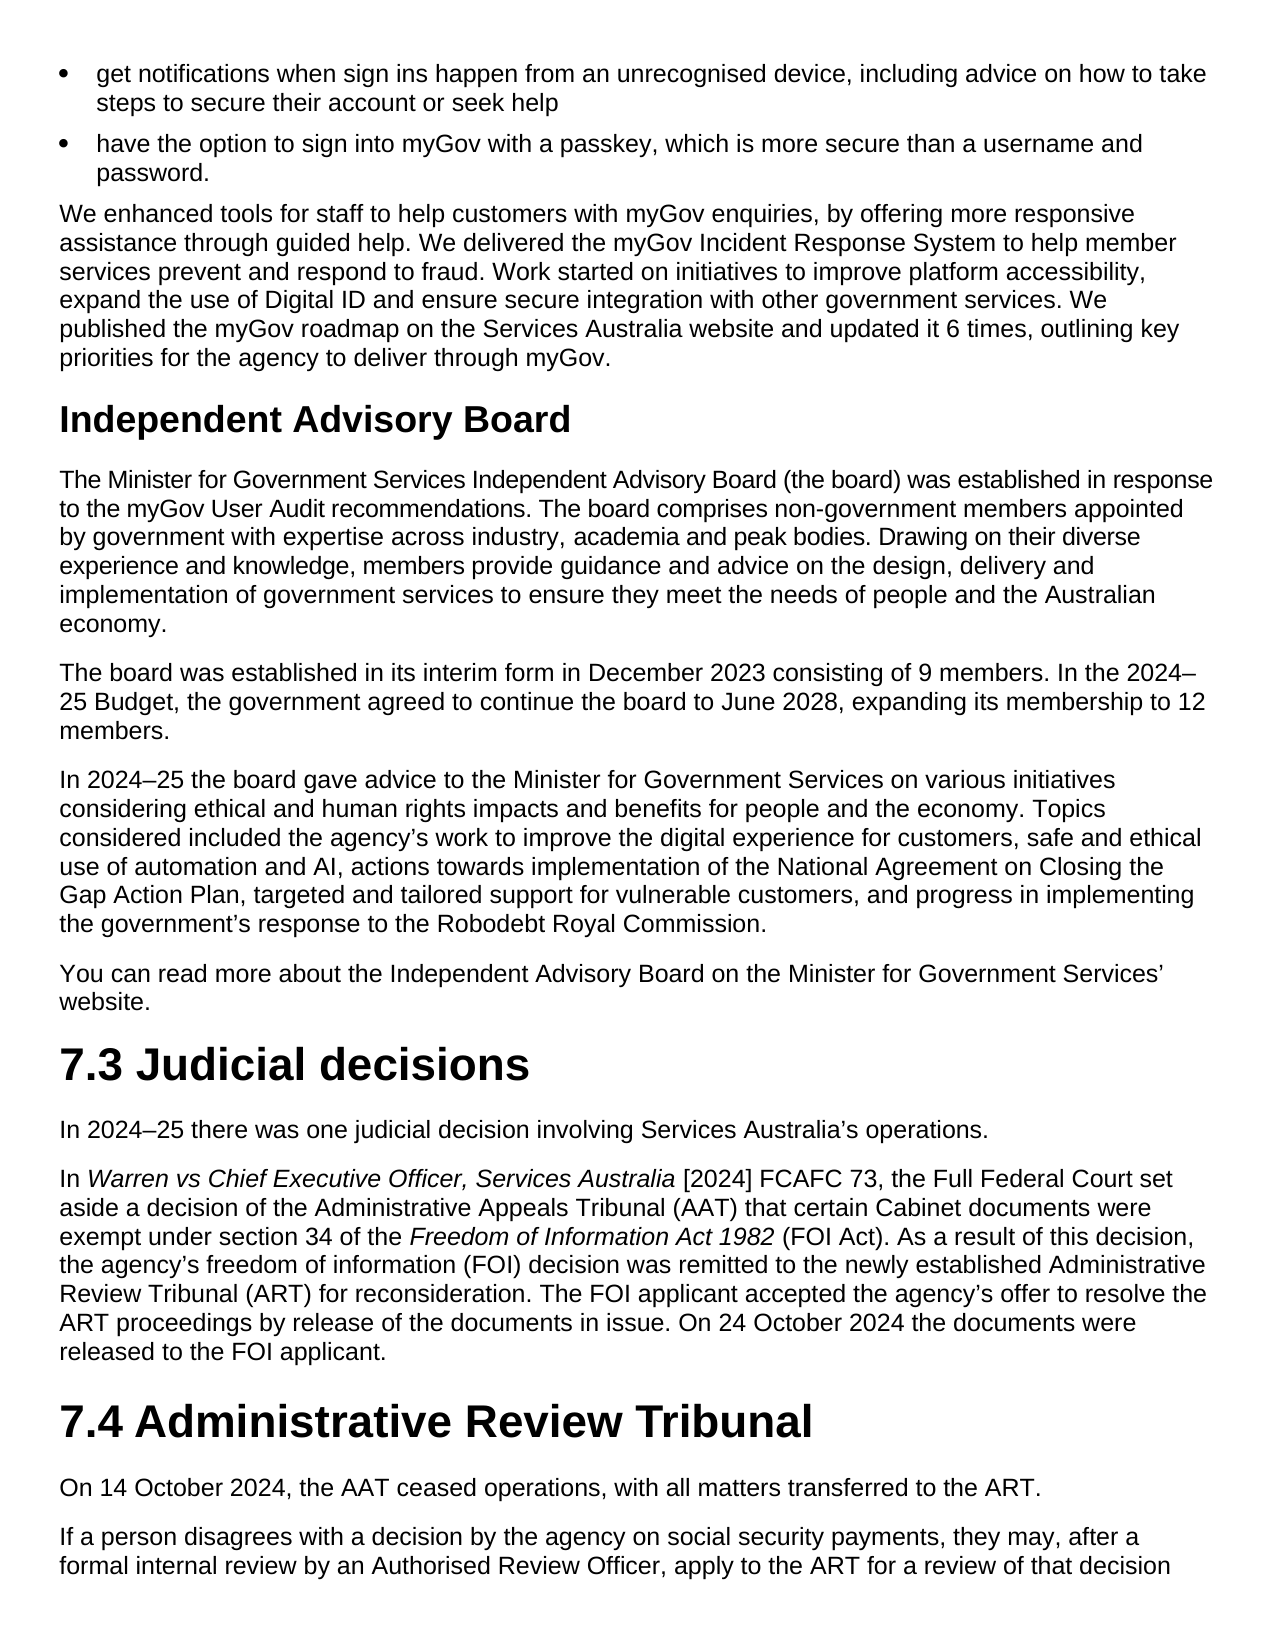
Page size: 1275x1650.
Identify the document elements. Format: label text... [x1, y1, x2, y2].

list have the option to sign into myGov with a passkey, which is more secure than a username and password. [59, 129, 1216, 187]
text In Warren vs Chief Executive Officer, Services Australia [2024] FCAFC 73, the Full Federal Court set aside a decision of the Administrative Appeals Tribunal (AAT) that certain Cabinet documents were exempt under section 34 of the Freedom of Information Act 1982 (FOI Act). As a result of this decision, the agency’s freedom of information (FOI) decision was remitted to the newly established Administrative Review Tribunal (ART) for reconsideration. The FOI applicant accepted the agency’s offer to resolve the ART proceedings by release of the documents in issue. On 24 October 2024 the documents were released to the FOI applicant. [59, 1164, 1216, 1366]
subtitle 7.4 Administrative Review Tribunal [59, 1395, 1216, 1448]
text In 2024–25 the board gave advice to the Minister for Government Services on various initiatives considering ethical and human rights impacts and benefits for people and the economy. Topics considered included the agency’s work to improve the digital experience for customers, safe and ethical use of automation and AI, actions towards implementation of the National Agreement on Closing the Gap Action Plan, targeted and tailored support for vulnerable customers, and progress in implementing the government’s response to the Robodebt Royal Commission. [59, 765, 1216, 938]
subtitle 7.3 Judicial decisions [59, 1037, 1216, 1090]
subtitle Independent Advisory Board [59, 397, 1216, 440]
list get notifications when sign ins happen from an unrecognised device, including advice on how to take steps to secure their account or seek help [59, 59, 1216, 117]
text The board was established in its interim form in December 2023 consisting of 9 members. In the 2024–25 Budget, the government agreed to continue the board to June 2028, expanding its membership to 12 members. [59, 658, 1216, 744]
text You can read more about the Independent Advisory Board on the Minister for Government Services’ website. [59, 959, 1216, 1016]
text On 14 October 2024, the AAT ceased operations, with all matters transferred to the ART. [59, 1473, 1216, 1501]
text We enhanced tools for staff to help customers with myGov enquiries, by offering more responsive assistance through guided help. We delivered the myGov Incident Response System to help member services prevent and respond to fraud. Work started on initiatives to improve platform accessibility, expand the use of Digital ID and ensure secure integration with other government services. We published the myGov roadmap on the Services Australia website and updated it 6 times, outlining key priorities for the agency to deliver through myGov. [59, 199, 1216, 372]
text The Minister for Government Services Independent Advisory Board (the board) was established in response to the myGov User Audit recommendations. The board comprises non-government members appointed by government with expertise across industry, academia and peak bodies. Drawing on their diverse experience and knowledge, members provide guidance and advice on the design, delivery and implementation of government services to ensure they meet the needs of people and the Australian economy. [59, 465, 1216, 637]
text In 2024–25 there was one judicial decision involving Services Australia’s operations. [59, 1115, 1216, 1143]
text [59, 1522, 1216, 1580]
